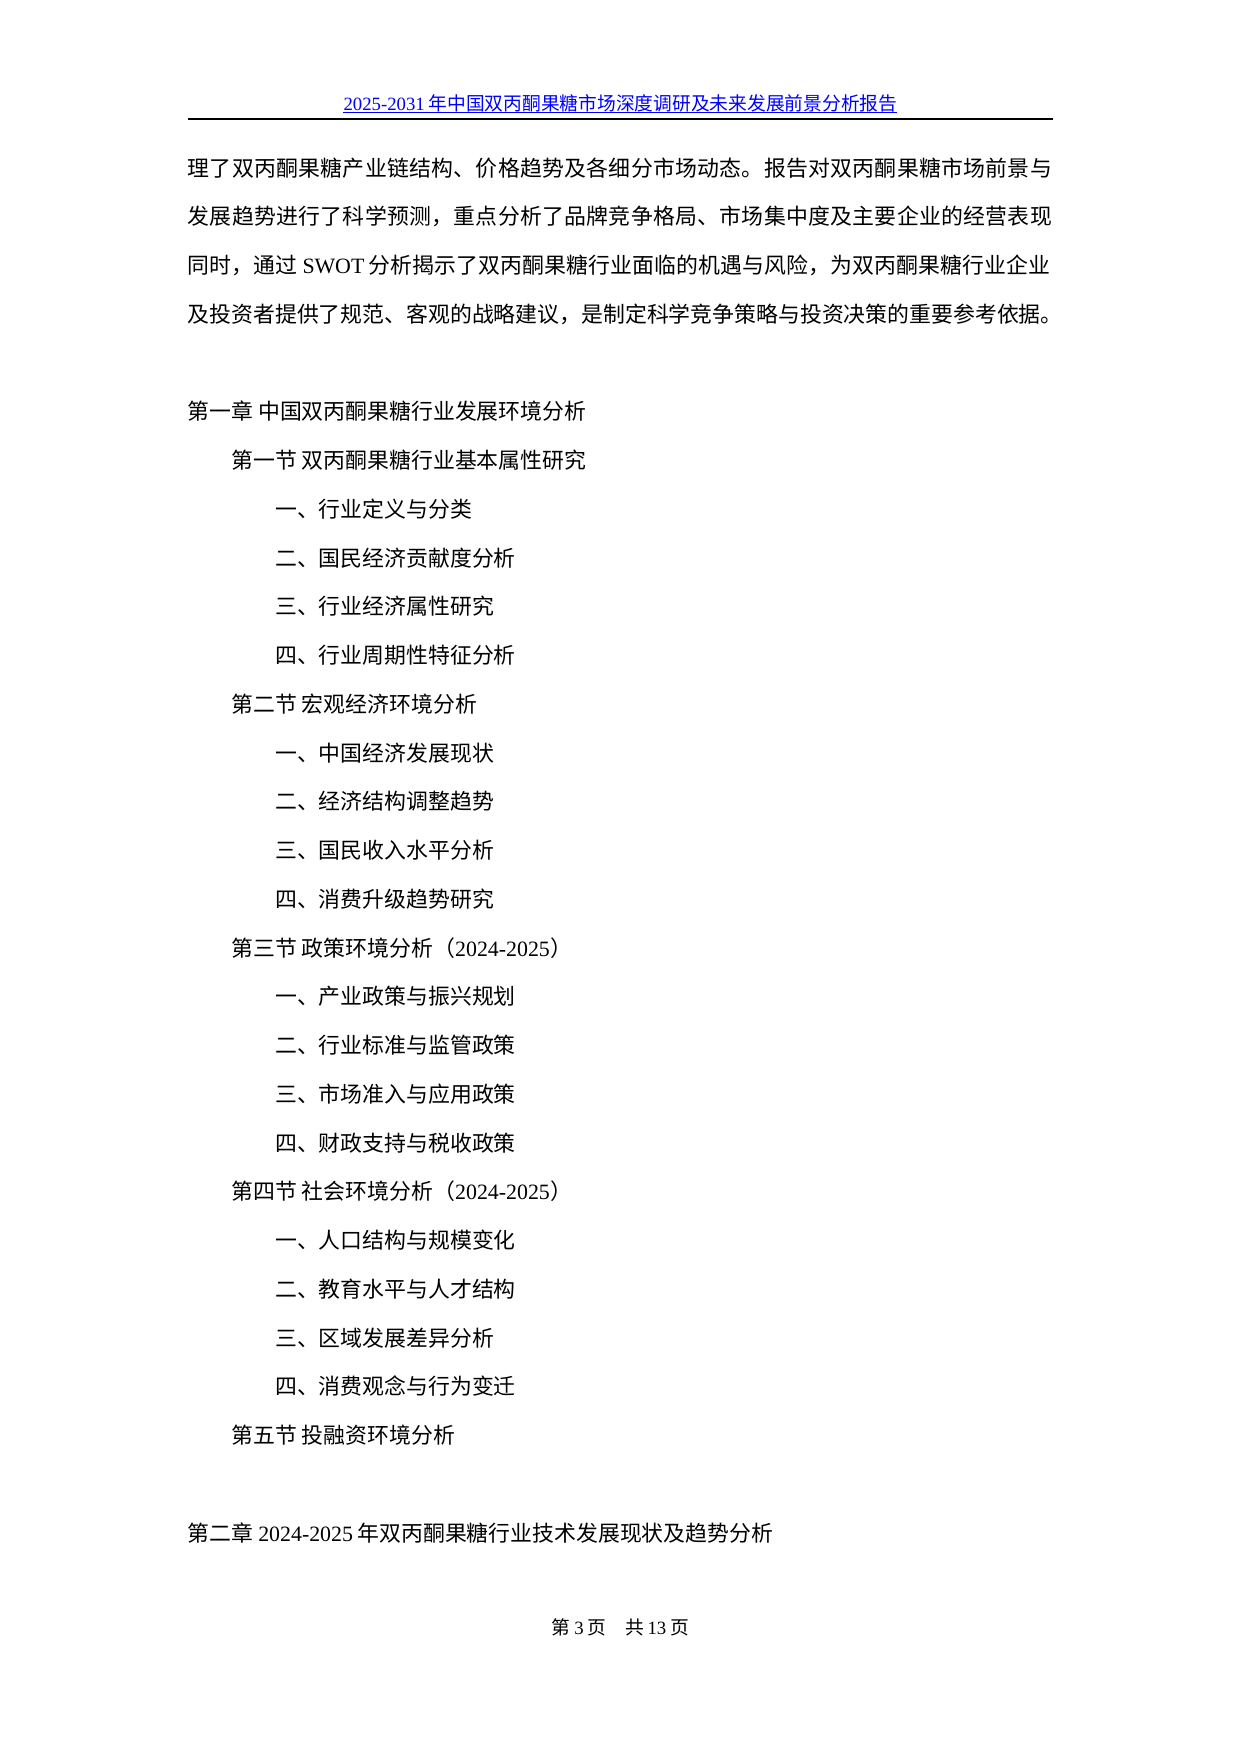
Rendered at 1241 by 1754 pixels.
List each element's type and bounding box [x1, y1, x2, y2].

text [187, 150, 1053, 1548]
